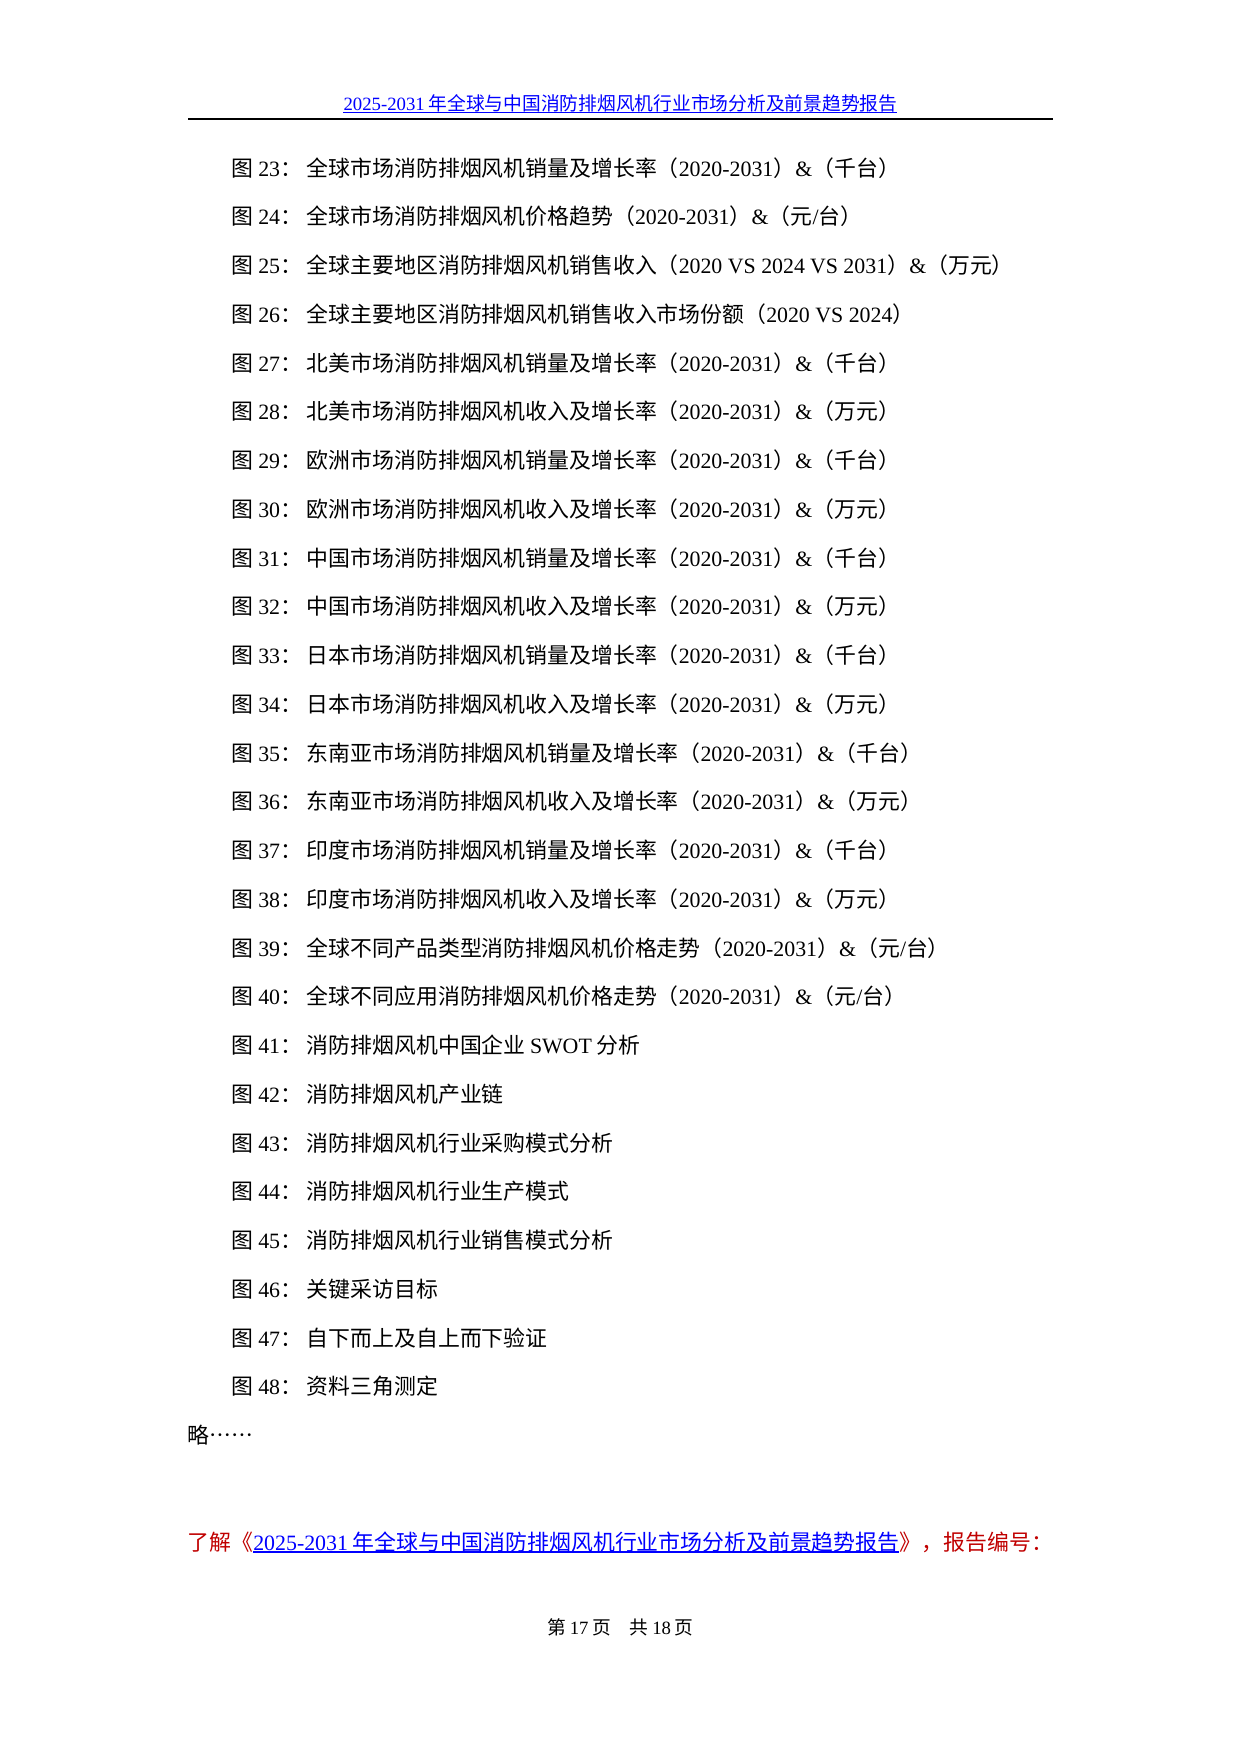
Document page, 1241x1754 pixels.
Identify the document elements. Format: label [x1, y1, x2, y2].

text [187, 150, 1053, 1450]
text [187, 1524, 1053, 1557]
